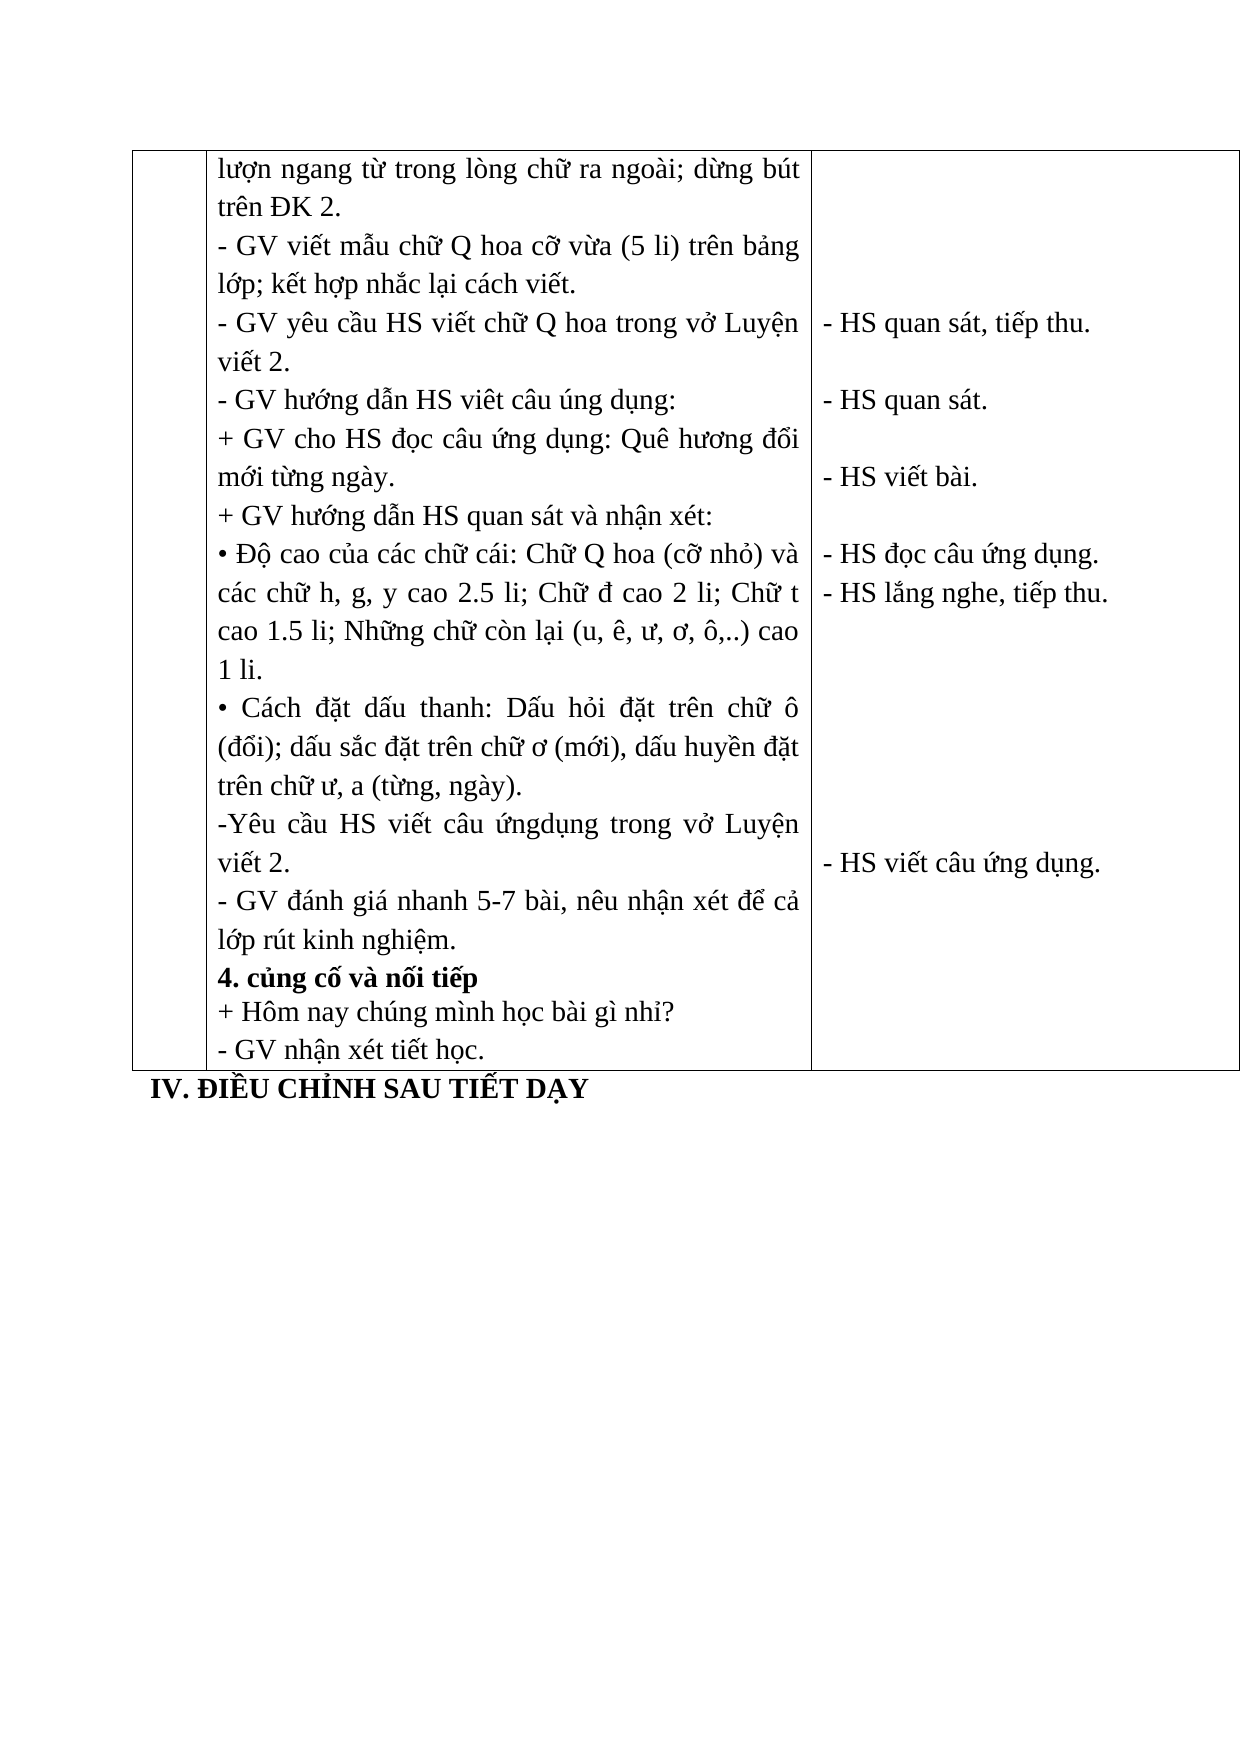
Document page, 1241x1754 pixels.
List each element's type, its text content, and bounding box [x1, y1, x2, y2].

table_cell [133, 151, 206, 1070]
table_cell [207, 151, 811, 1070]
text IV. ĐIỀU CHỈNH SAU TIẾT DẠY [150, 1071, 1090, 1105]
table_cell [812, 151, 1239, 1070]
